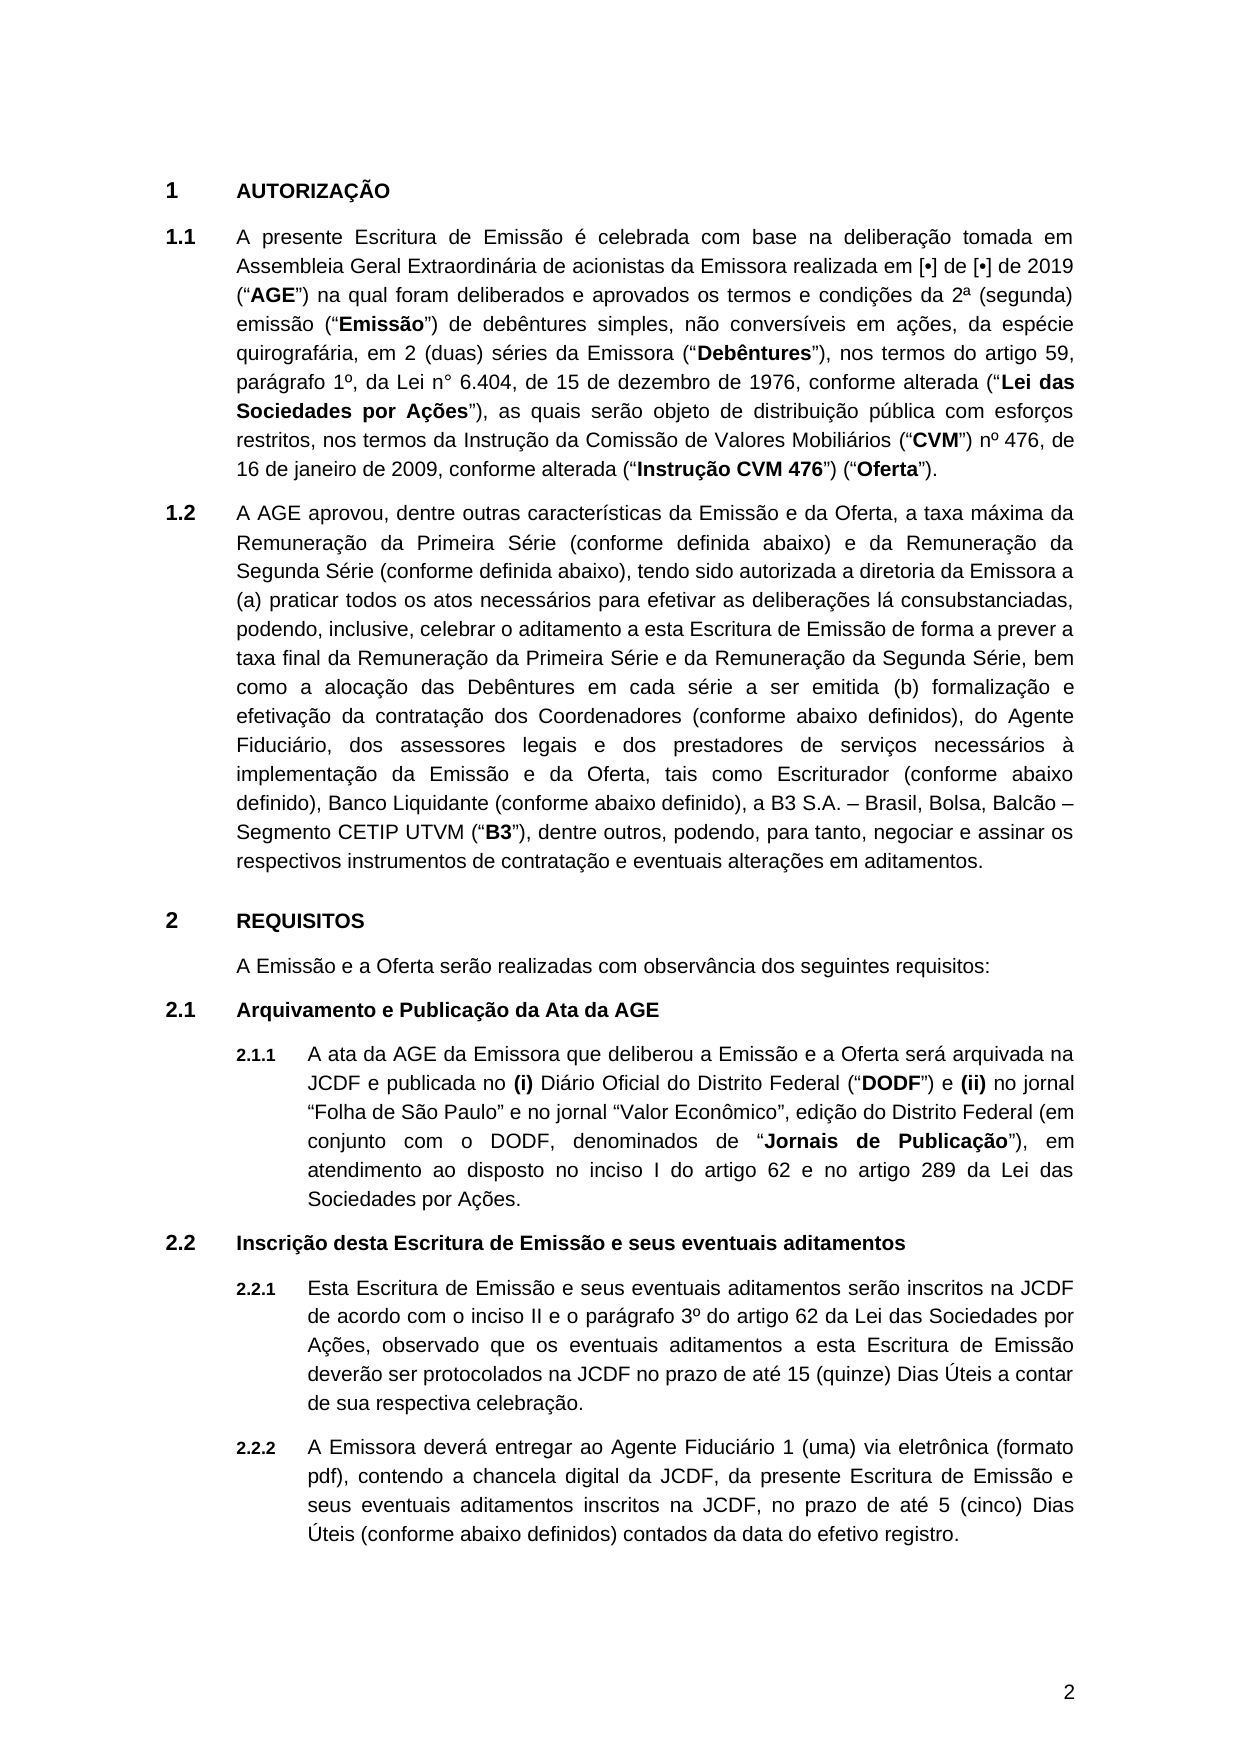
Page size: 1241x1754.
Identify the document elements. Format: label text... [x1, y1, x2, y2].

text Inscrição desta Escritura de Emissão e seus eventuais aditamentos [165, 1230, 1075, 1256]
text AUTORIZAÇÃO [165, 177, 1075, 203]
text A presente Escritura de Emissão é celebrada com base na deliberação tomada em Assembleia Geral Extraordinária de acionistas da Emissora realizada em [•] de [•] de 2019 (“AGE”) na qual foram deliberados e aprovados os termos e condições da 2ª (segunda) emissão (“Emissão”) de debêntures simples, não conversíveis em ações, da espécie quirografária, em 2 (duas) séries da Emissora (“Debêntures”), nos termos do artigo 59, parágrafo 1º, da Lei n° 6.404, de 15 de dezembro de 1976, conforme alterada (“Lei das Sociedades por Ações”), as quais serão objeto de distribuição pública com esforços restritos, nos termos da Instrução da Comissão de Valores Mobiliários (“CVM”) nº 476, de 16 de janeiro de 2009, conforme alterada (“Instrução CVM 476”) (“Oferta”). [165, 224, 1075, 481]
text REQUISITOS [165, 907, 1075, 933]
text A ata da AGE da Emissora que deliberou a Emissão e a Oferta será arquivada na JCDF e publicada no (i) Diário Oficial do Distrito Federal (“DODF”) e (ii) no jornal “Folha de São Paulo” e no jornal “Valor Econômico”, edição do Distrito Federal (em conjunto com o DODF, denominados de “Jornais de Publicação”), em atendimento ao disposto no inciso I do artigo 62 e no artigo 289 da Lei das Sociedades por Ações. [236, 1042, 1075, 1211]
text A Emissão e a Oferta serão realizadas com observância dos seguintes requisitos: [236, 953, 1075, 977]
text A AGE aprovou, dentre outras características da Emissão e da Oferta, a taxa máxima da Remuneração da Primeira Série (conforme definida abaixo) e da Remuneração da Segunda Série (conforme definida abaixo), tendo sido autorizada a diretoria da Emissora a (a) praticar todos os atos necessários para efetivar as deliberações lá consubstanciadas, podendo, inclusive, celebrar o aditamento a esta Escritura de Emissão de forma a prever a taxa final da Remuneração da Primeira Série e da Remuneração da Segunda Série, bem como a alocação das Debêntures em cada série a ser emitida (b) formalização e efetivação da contratação dos Coordenadores (conforme abaixo definidos), do Agente Fiduciário, dos assessores legais e dos prestadores de serviços necessários à implementação da Emissão e da Oferta, tais como Escriturador (conforme abaixo definido), Banco Liquidante (conforme abaixo definido), a B3 S.A. – Brasil, Bolsa, Balcão – Segmento CETIP UTVM (“B3”), dentre outros, podendo, para tanto, negociar e assinar os respectivos instrumentos de contratação e eventuais alterações em aditamentos. [165, 500, 1075, 873]
text Arquivamento e Publicação da Ata da AGE [165, 997, 1075, 1022]
text A Emissora deverá entregar ao Agente Fiduciário 1 (uma) via eletrônica (formato pdf), contendo a chancela digital da JCDF, da presente Escritura de Emissão e seus eventuais aditamentos inscritos na JCDF, no prazo de até 5 (cinco) Dias Úteis (conforme abaixo definidos) contados da data do efetivo registro. [236, 1435, 1075, 1546]
text Esta Escritura de Emissão e seus eventuais aditamentos serão inscritos na JCDF de acordo com o inciso II e o parágrafo 3º do artigo 62 da Lei das Sociedades por Ações, observado que os eventuais aditamentos a esta Escritura de Emissão deverão ser protocolados na JCDF no prazo de até 15 (quinze) Dias Úteis a contar de sua respectiva celebração. [236, 1275, 1075, 1415]
